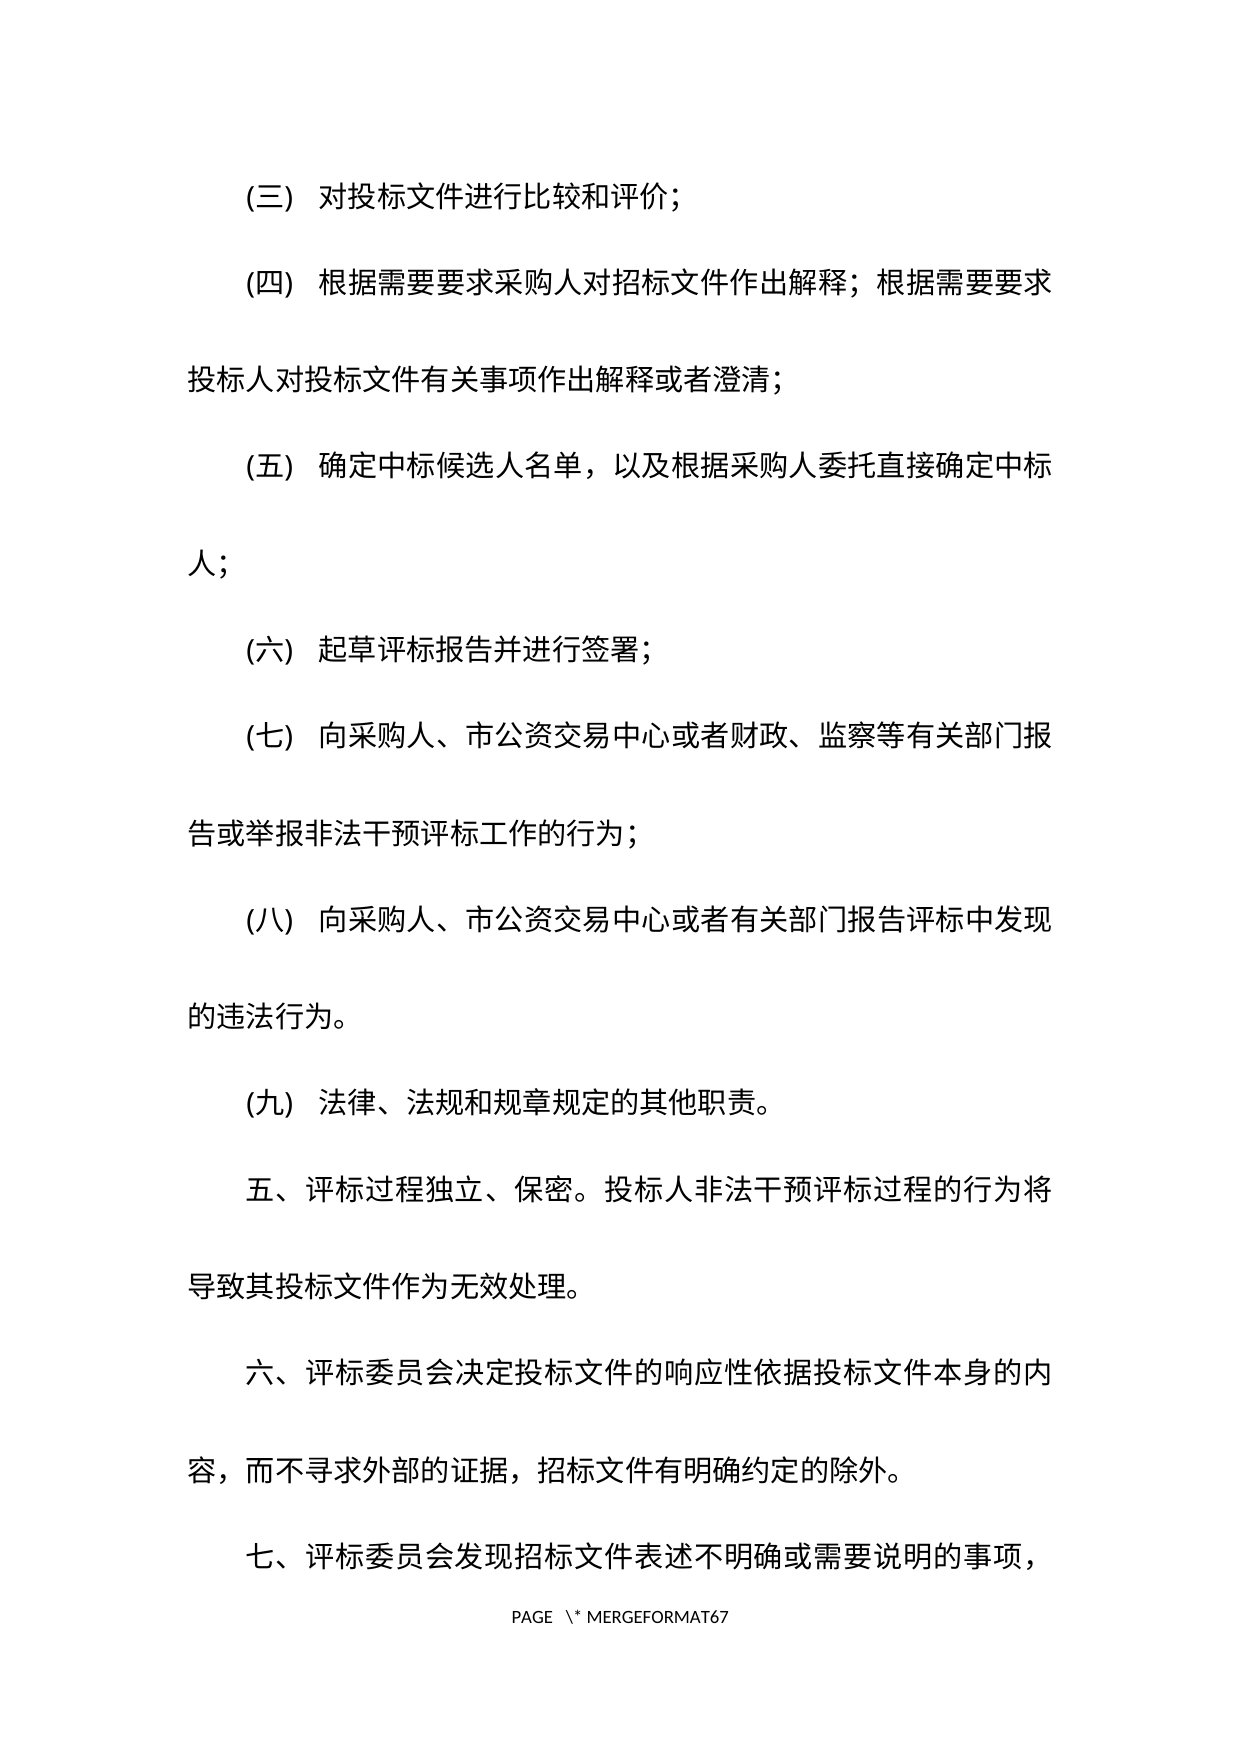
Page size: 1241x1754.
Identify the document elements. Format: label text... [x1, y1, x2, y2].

text 五、评标过程独立、保密。投标人非法干预评标过程的行为将导致其投标文件作为无效处理。 [187, 1155, 1053, 1317]
list 起草评标报告并进行签署； [187, 615, 1053, 680]
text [187, 1522, 1053, 1587]
text 六、评标委员会决定投标文件的响应性依据投标文件本身的内容，而不寻求外部的证据，招标文件有明确约定的除外。 [187, 1339, 1053, 1501]
list 确定中标候选人名单，以及根据采购人委托直接确定中标人； [187, 432, 1053, 594]
list 向采购人、市公资交易中心或者有关部门报告评标中发现的违法行为。 [187, 885, 1053, 1048]
list 根据需要要求采购人对招标文件作出解释；根据需要要求投标人对投标文件有关事项作出解释或者澄清； [187, 248, 1053, 411]
list 法律、法规和规章规定的其他职责。 [187, 1069, 1053, 1134]
list 向采购人、市公资交易中心或者财政、监察等有关部门报告或举报非法干预评标工作的行为； [187, 702, 1053, 864]
list 对投标文件进行比较和评价； [187, 162, 1053, 227]
